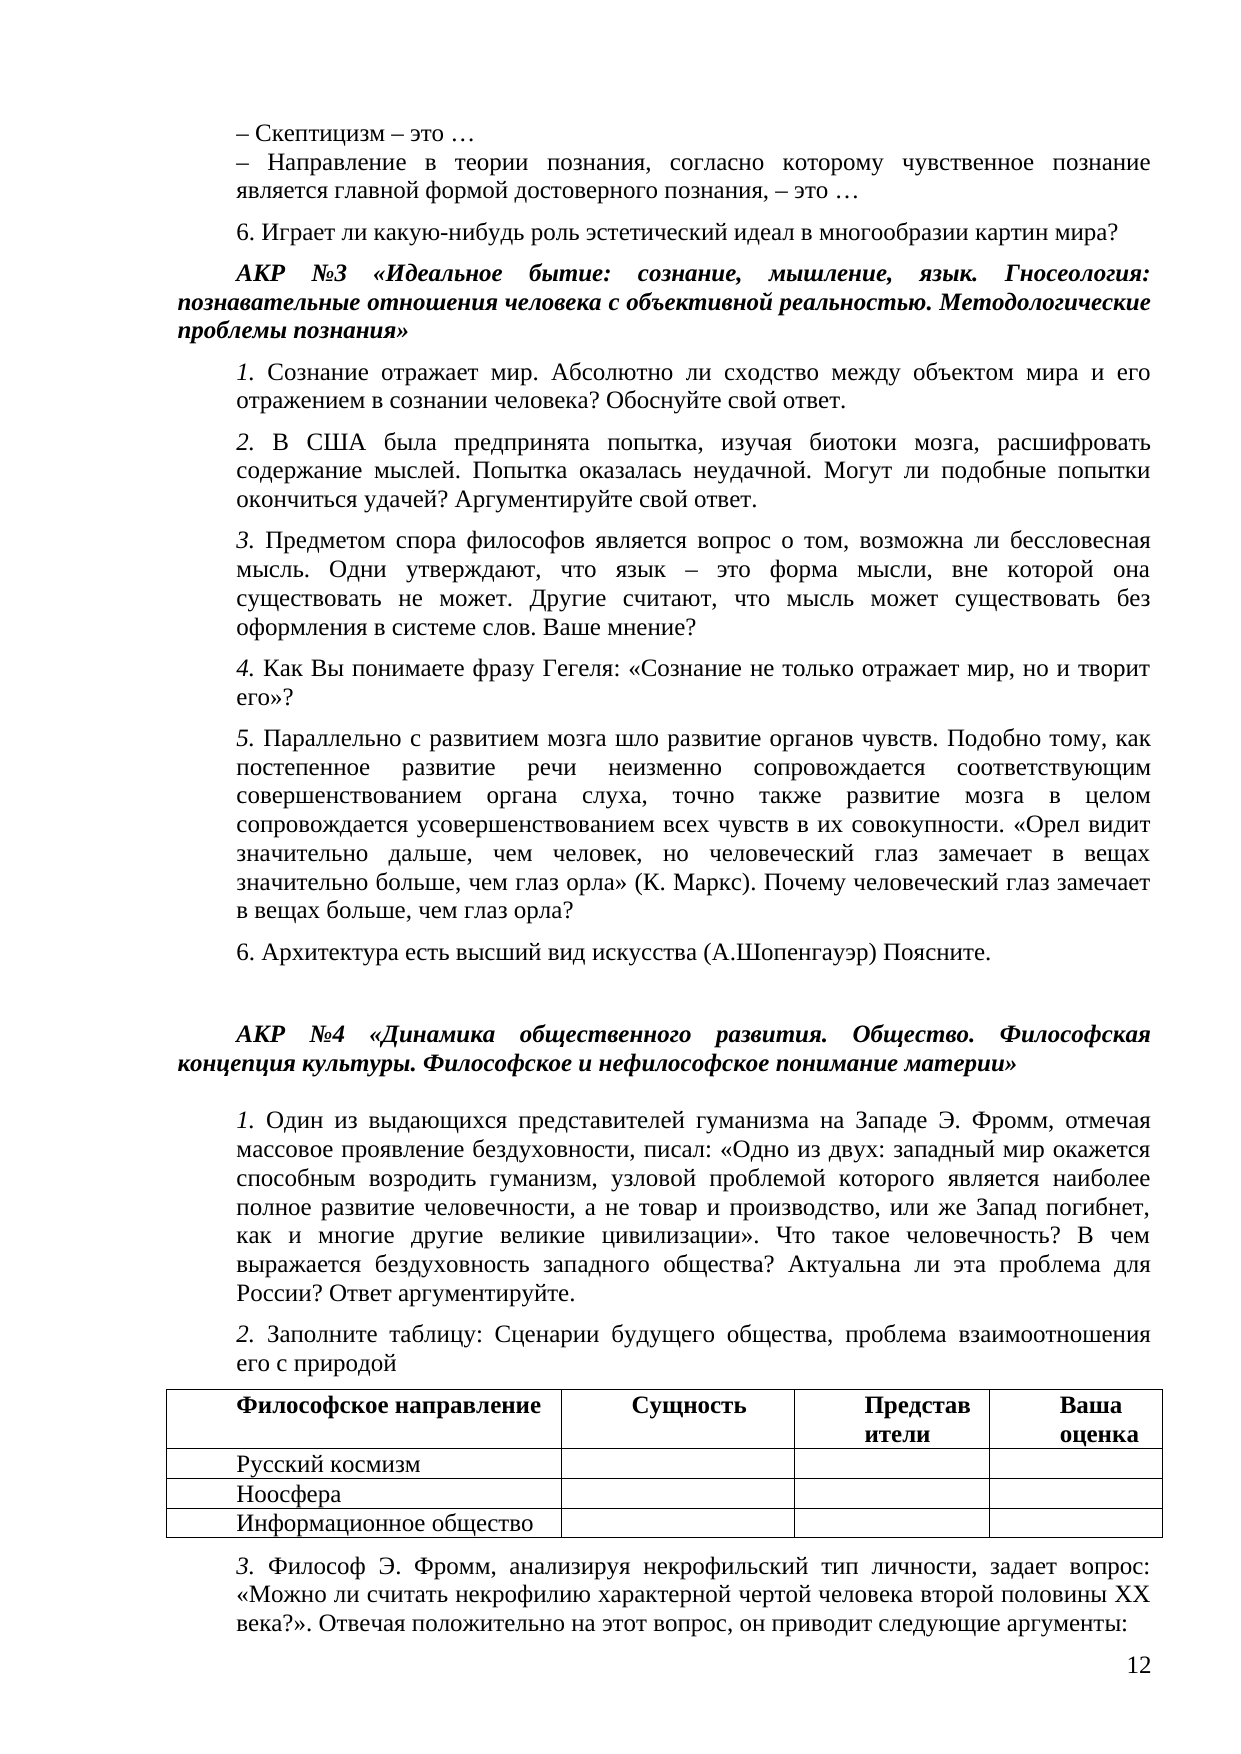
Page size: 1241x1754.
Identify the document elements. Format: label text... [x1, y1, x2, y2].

table_cell [990, 1449, 1162, 1478]
text 6. Играет ли какую-нибудь роль эстетический идеал в многообразии картин мира? [236, 217, 1152, 246]
table_header Сущность [562, 1390, 794, 1448]
text 4. Как Вы понимаете фразу Гегеля: «Сознание не только отражает мир, но и творит его»? [236, 653, 1152, 711]
table_cell Ноосфера [167, 1479, 561, 1507]
table_cell [562, 1509, 794, 1537]
table_cell [562, 1449, 794, 1478]
text 5. Параллельно с развитием мозга шло развитие органов чувств. Подобно тому, как постепенное развитие речи неизменно сопровождается соответствующим совершенствованием органа слуха, точно также развитие мозга в целом сопровождается усовершенствованием всех чувств в их совокупности. «Орел видит значительно дальше, чем человек, но человеческий глаз замечает в вещах значительно больше, чем глаз орла» (К. Маркс). Почему человеческий глаз замечает в вещах больше, чем глаз орла? [236, 723, 1152, 924]
table_cell Русский космизм [167, 1449, 561, 1478]
text 3. Философ Э. Фромм, анализируя некрофильский тип личности, задает вопрос: «Можно ли считать некрофилию характерной чертой человека второй половины ХХ века?». Отвечая положительно на этот вопрос, он приводит следующие аргументы: [236, 1551, 1152, 1637]
text – Направление в теории познания, согласно которому чувственное познание является главной формой достоверного познания, – это … [236, 147, 1152, 204]
table_cell [990, 1479, 1162, 1507]
text – Скептицизм – это … [236, 118, 1152, 147]
table_header Представители [795, 1390, 989, 1448]
text 1. Сознание отражает мир. Абсолютно ли сходство между объектом мира и его отражением в сознании человека? Обоснуйте свой ответ. [236, 357, 1152, 414]
table_header Философское направление [167, 1390, 561, 1448]
text АКР №3 «Идеальное бытие: сознание, мышление, язык. Гносеология: познавательные отношения человека с объективной реальностью. Методологические проблемы познания» [177, 258, 1152, 344]
table_cell [990, 1509, 1162, 1537]
table_cell [562, 1479, 794, 1507]
text 3. Предметом спора философов является вопрос о том, возможна ли бессловесная мысль. Одни утверждают, что язык – это форма мысли, вне которой она существовать не может. Другие считают, что мысль может существовать без оформления в системе слов. Ваше мнение? [236, 526, 1152, 641]
text АКР №4 «Динамика общественного развития. Общество. Философская концепция культуры. Философское и нефилософское понимание материи» [177, 1019, 1152, 1077]
table_cell [795, 1509, 989, 1537]
text 6. Архитектура есть высший вид искусства (А.Шопенгауэр) Поясните. [236, 937, 1152, 966]
table_header Ваша оценка [990, 1390, 1162, 1448]
text 2. В США была предпринята попытка, изучая биотоки мозга, расшифровать содержание мыслей. Попытка оказалась неудачной. Могут ли подобные попытки окончиться удачей? Аргументируйте свой ответ. [236, 427, 1152, 513]
text 2. Заполните таблицу: Сценарии будущего общества, проблема взаимоотношения его с природой [236, 1319, 1152, 1377]
text 1. Один из выдающихся представителей гуманизма на Западе Э. Фромм, отмечая массовое проявление бездуховности, писал: «Одно из двух: западный мир окажется способным возродить гуманизм, узловой проблемой которого является наиболее полное развитие человечности, а не товар и производство, или же Запад погибнет, как и многие другие великие цивилизации». Что такое человечность? В чем выражается бездуховность западного общества? Актуальна ли эта проблема для России? Ответ аргументируйте. [236, 1106, 1152, 1307]
table_cell [795, 1449, 989, 1478]
table_cell [795, 1479, 989, 1507]
table_cell Информационное общество [167, 1509, 561, 1537]
